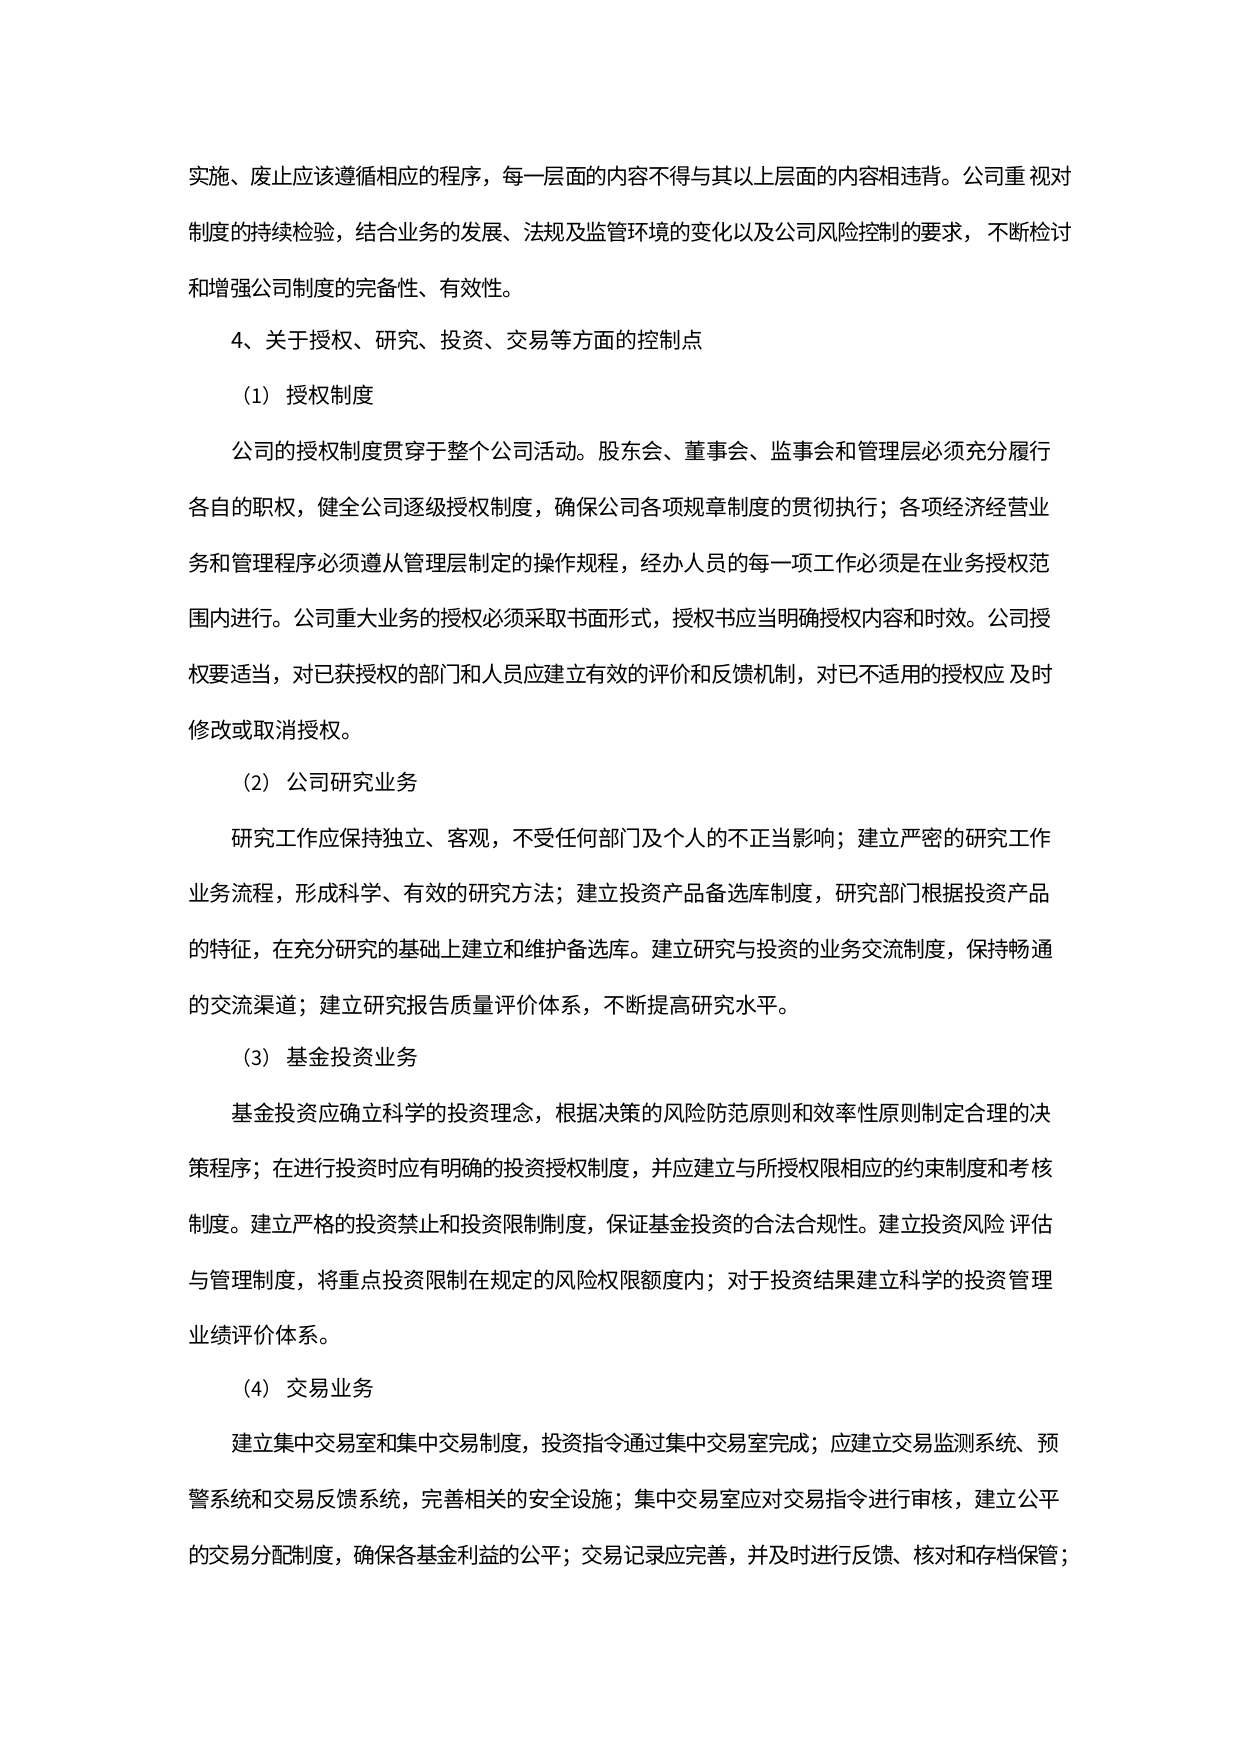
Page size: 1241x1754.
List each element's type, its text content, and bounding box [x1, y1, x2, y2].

list 授权制度 [232, 378, 1115, 410]
text 4、关于授权、研究、投资、交易等方面的控制点 [232, 326, 1115, 354]
list 公司研究业务 [232, 769, 1115, 796]
text 公司的授权制度贯穿于整个公司活动。股东会、董事会、监事会和管理层必须充分履行各自的职权，健全公司逐级授权制度，确保公司各项规章制度的贯彻执行；各项经济经营业务和管理程序必须遵从管理层制定的操作规程，经办人员的每一项工作必须是在业务授权范围内进行。公司重大业务的授权必须采取书面形式，授权书应当明确授权内容和时效。公司授权要适当，对已获授权的部门和人员应建立有效的评价和反馈机制，对已不适用的授权应及时修改或取消授权。 [188, 434, 1053, 744]
text 实施、废止应该遵循相应的程序，每一层面的内容不得与其以上层面的内容相违背。公司重 视对制度的持续检验，结合业务的发展、法规及监管环境的变化以及公司风险控制的要求， 不断检讨和增强公司制度的完备性、有效性。 [188, 159, 1074, 302]
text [188, 1426, 1064, 1569]
list 基金投资业务 [232, 1043, 1115, 1071]
list 交易业务 [232, 1374, 1115, 1402]
text 基金投资应确立科学的投资理念，根据决策的风险防范原则和效率性原则制定合理的决策程序；在进行投资时应有明确的投资授权制度，并应建立与所授权限相应的约束制度和考核制度。建立严格的投资禁止和投资限制制度，保证基金投资的合法合规性。建立投资风险评估与管理制度，将重点投资限制在规定的风险权限额度内；对于投资结果建立科学的投资管理业绩评价体系。 [188, 1096, 1053, 1350]
text 研究工作应保持独立、客观，不受任何部门及个人的不正当影响；建立严密的研究工作业务流程，形成科学、有效的研究方法；建立投资产品备选库制度，研究部门根据投资产品的特征，在充分研究的基础上建立和维护备选库。建立研究与投资的业务交流制度，保持畅通的交流渠道；建立研究报告质量评价体系，不断提高研究水平。 [188, 821, 1053, 1019]
